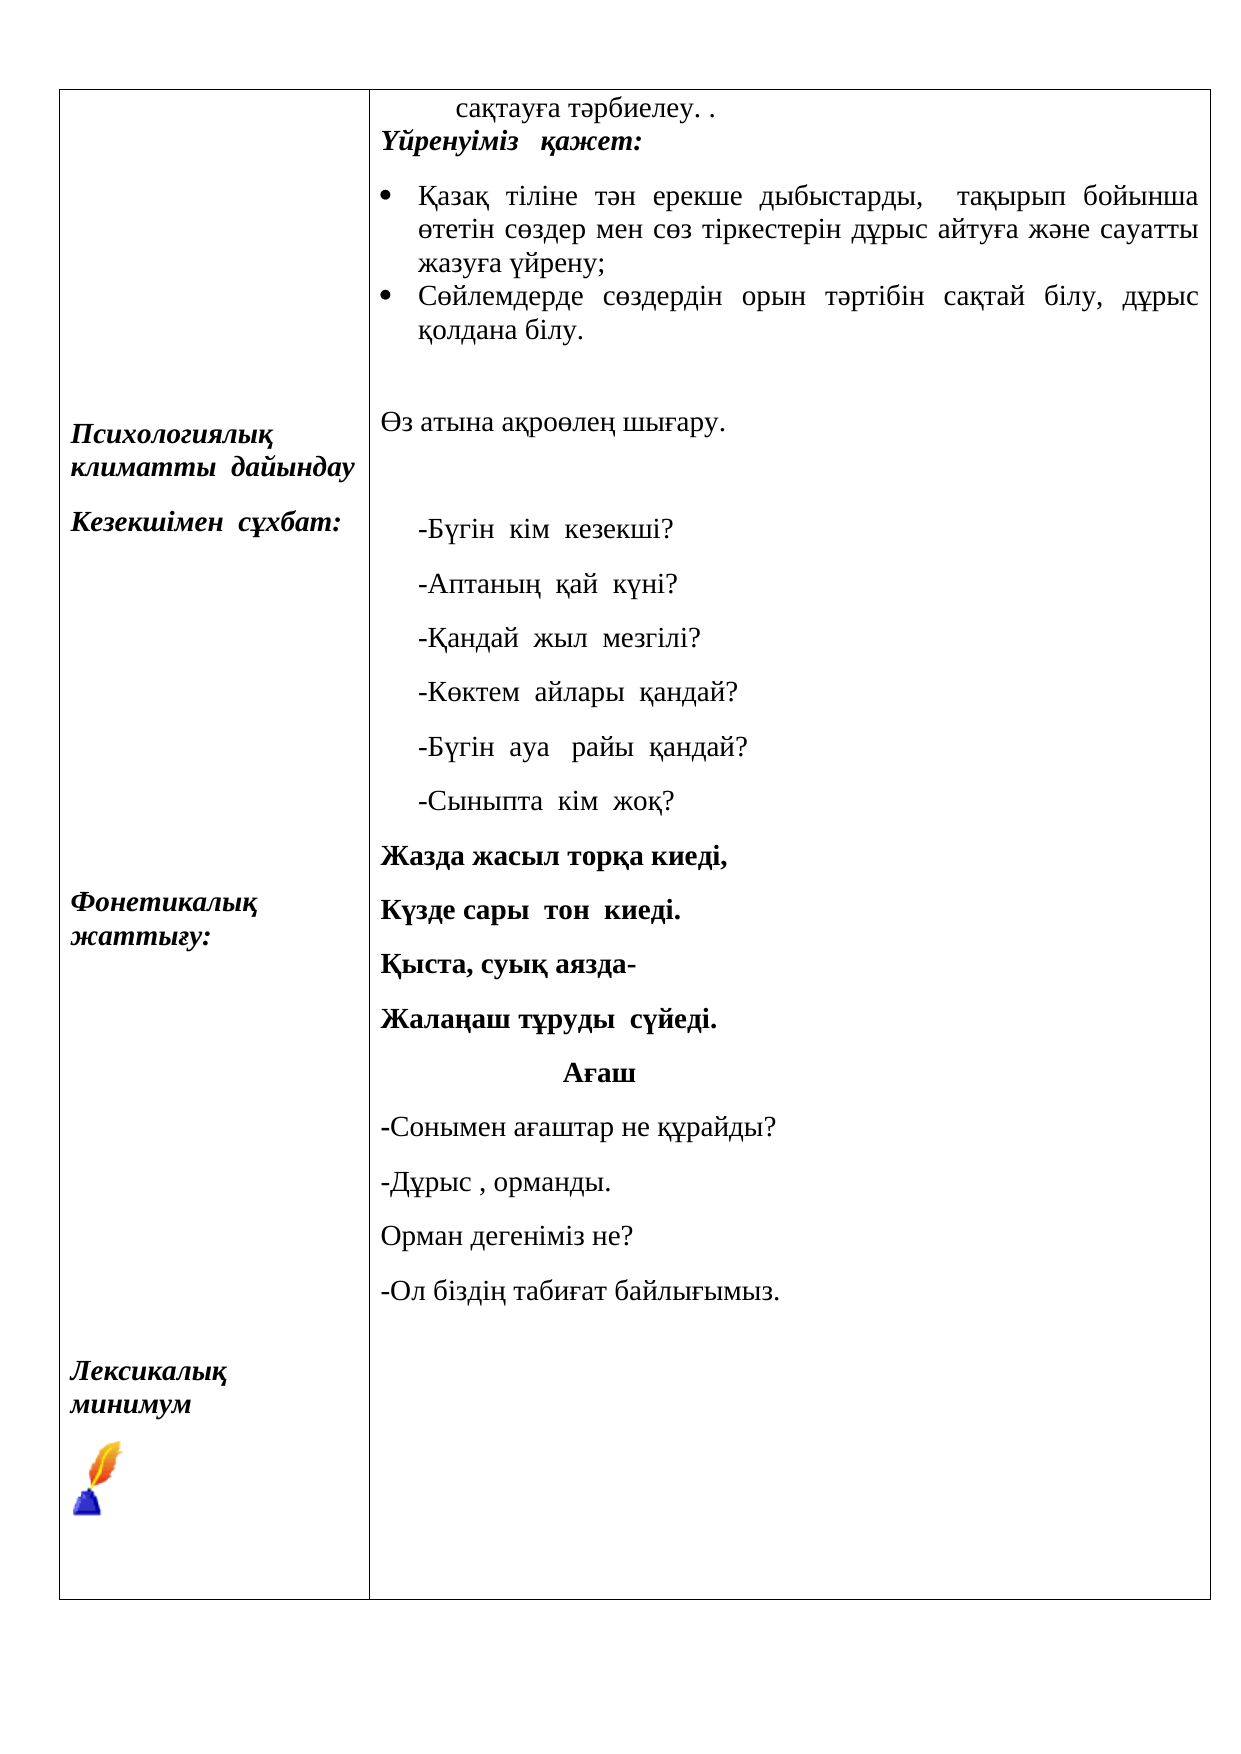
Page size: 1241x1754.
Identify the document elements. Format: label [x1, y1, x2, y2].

table_cell [60, 90, 369, 1599]
picture [70, 1441, 150, 1521]
table_cell [370, 90, 1210, 1599]
